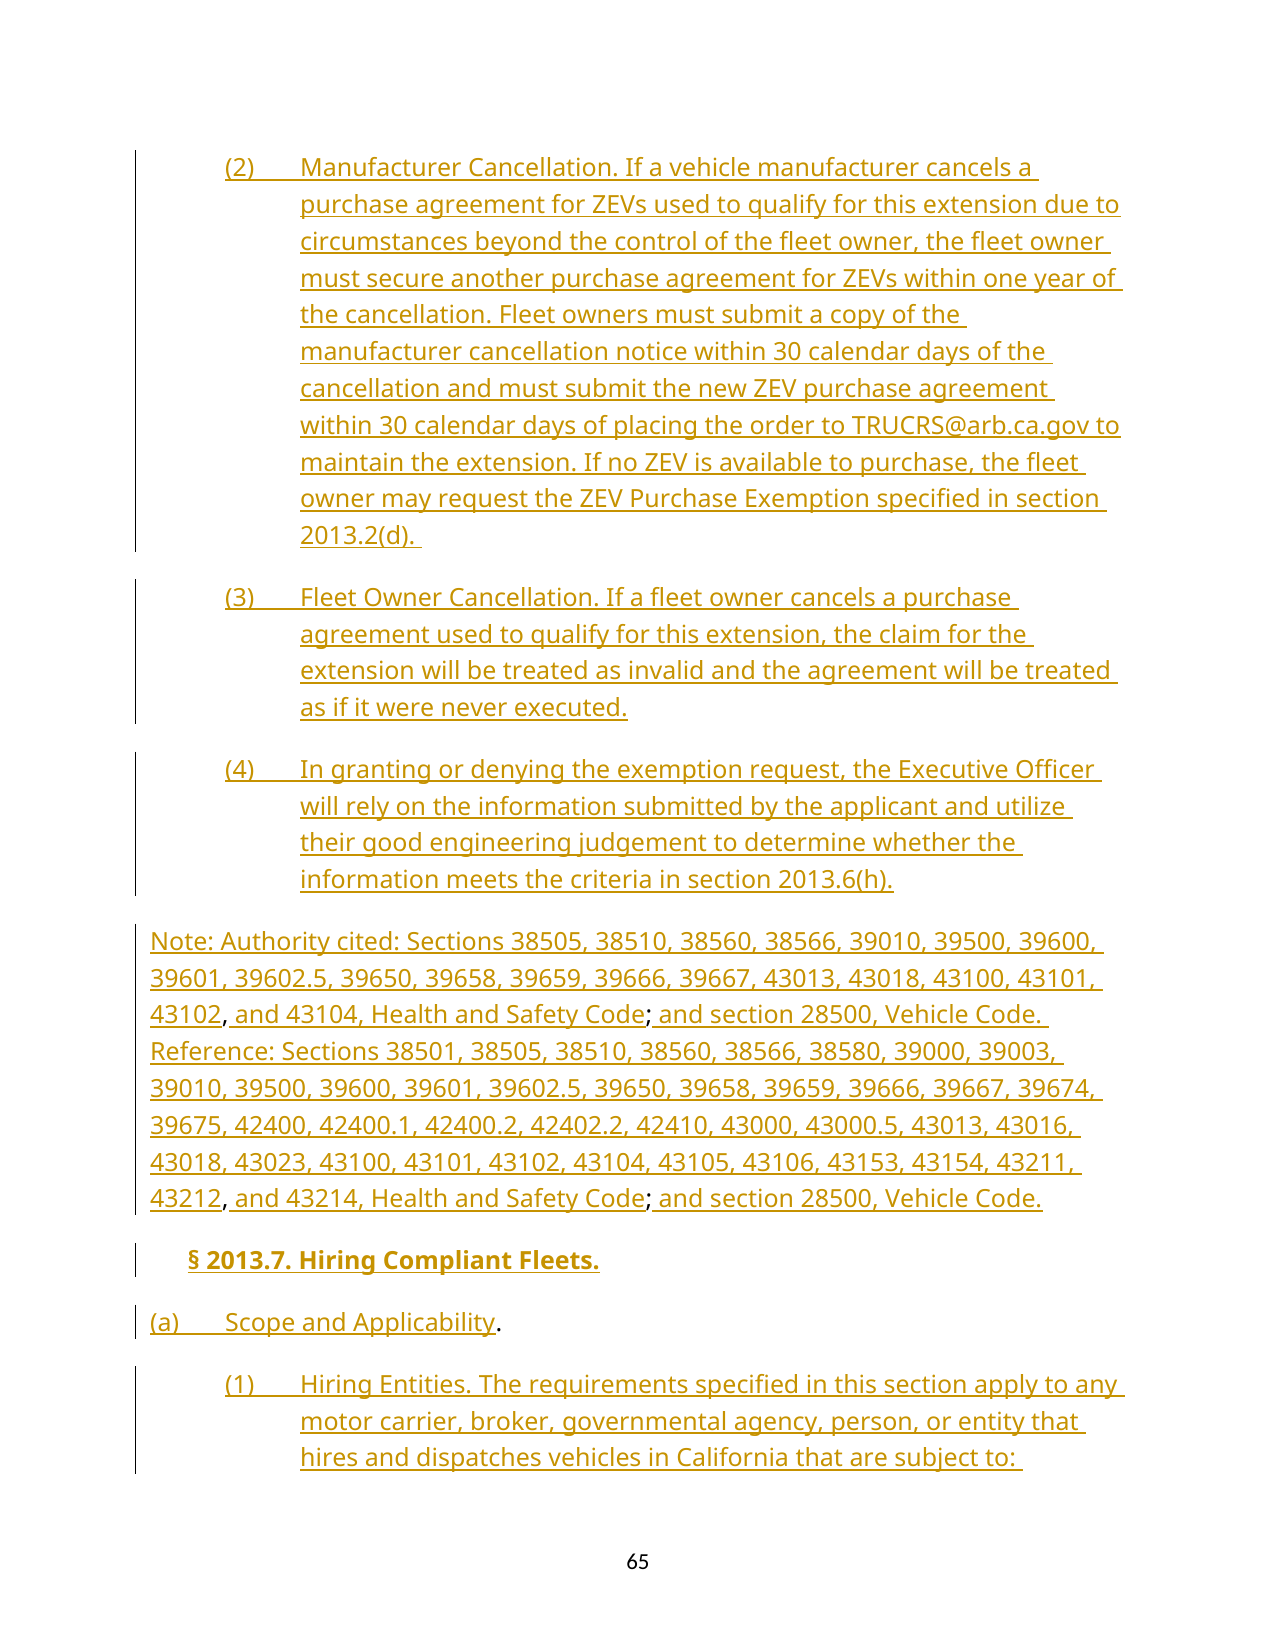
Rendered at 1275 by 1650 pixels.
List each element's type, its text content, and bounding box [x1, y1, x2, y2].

subtitle . [150, 1304, 1125, 1339]
text ,;,; [150, 924, 1125, 1215]
